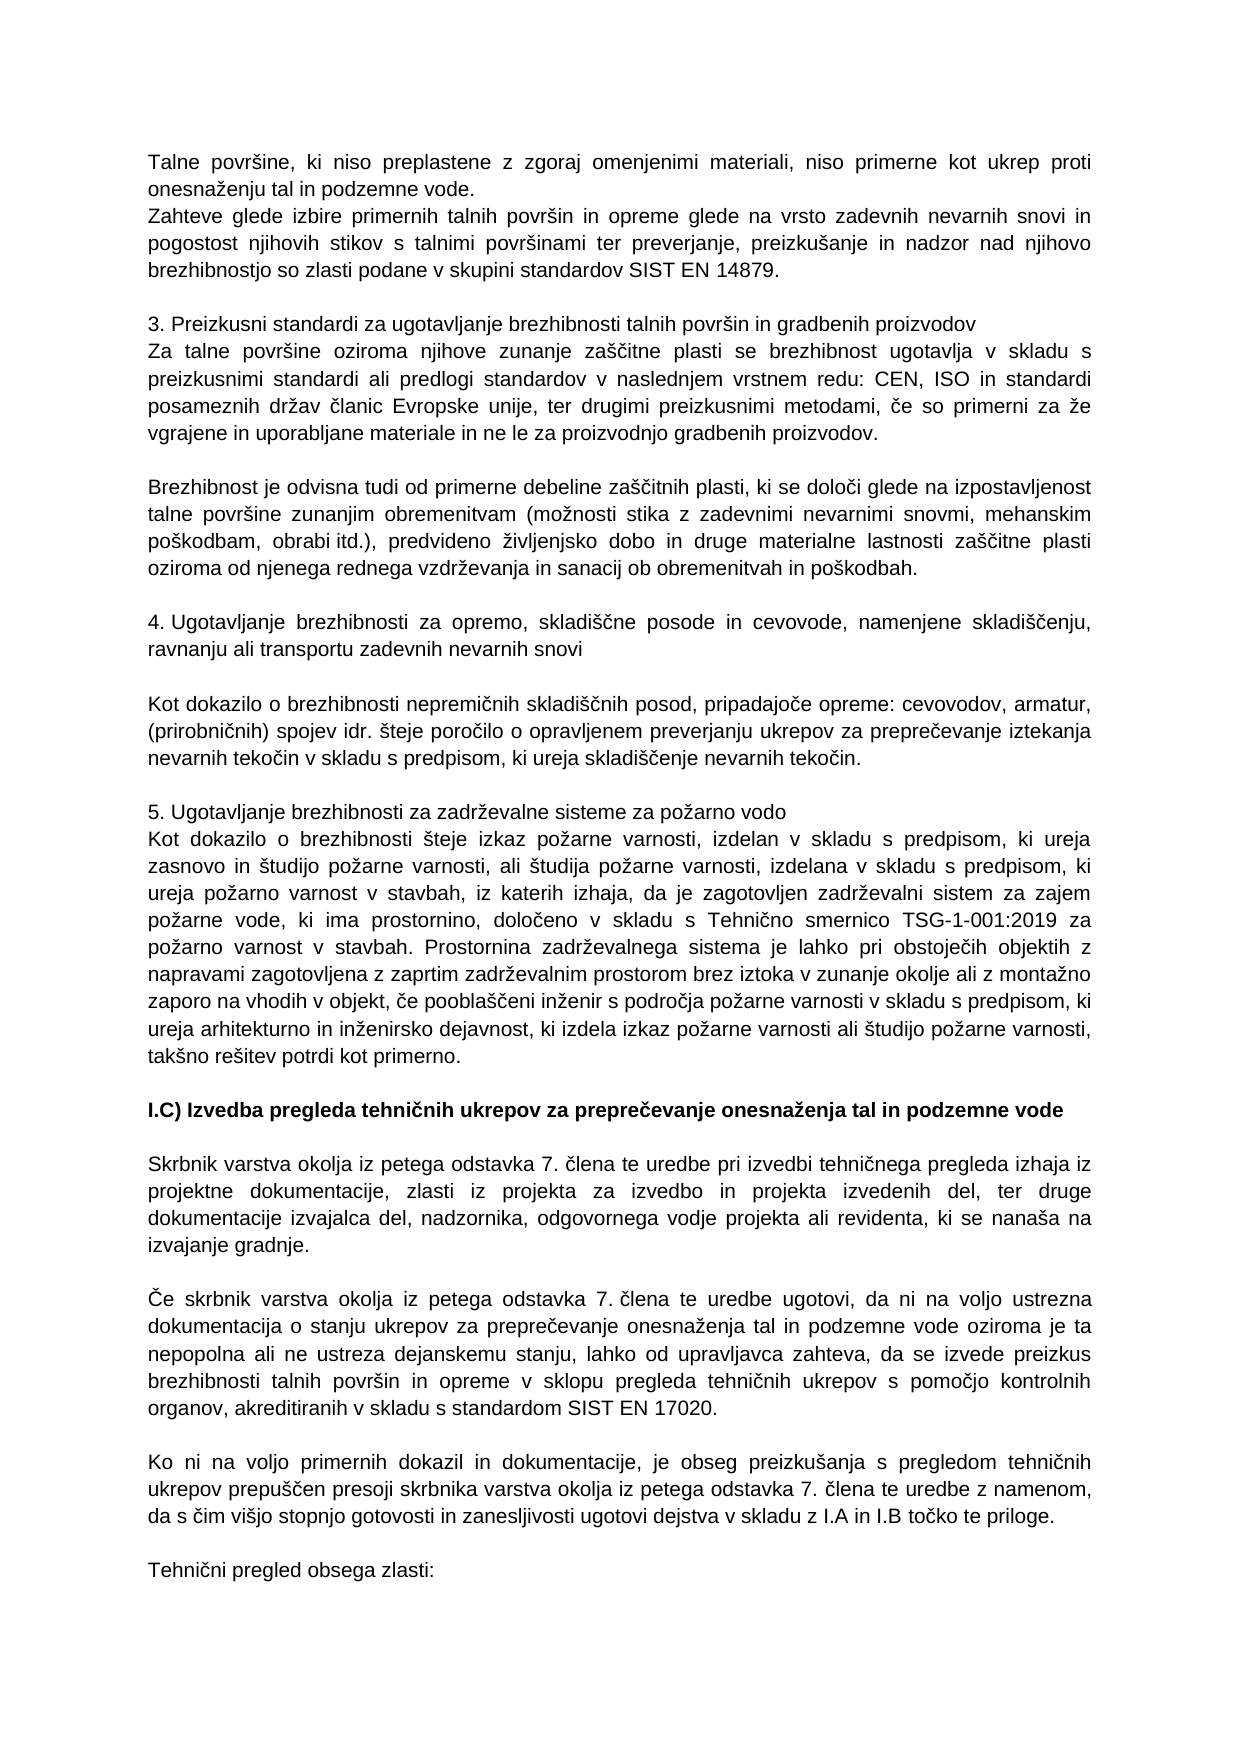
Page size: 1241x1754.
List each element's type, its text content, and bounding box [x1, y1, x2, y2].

text Kot dokazilo o brezhibnosti nepremičnih skladiščnih posod, pripadajoče opreme: cevovodov, armatur, (prirobničnih) spojev idr. šteje poročilo o opravljenem preverjanju ukrepov za preprečevanje iztekanja nevarnih tekočin v skladu s predpisom, ki ureja skladiščenje nevarnih tekočin. [148, 689, 1093, 771]
text 3. Preizkusni standardi za ugotavljanje brezhibnosti talnih površin in gradbenih proizvodov [148, 310, 1093, 337]
text Brezhibnost je odvisna tudi od primerne debeline zaščitnih plasti, ki se določi glede na izpostavljenost talne površine zunanjim obremenitvam (možnosti stika z zadevnimi nevarnimi snovmi, mehanskim poškodbam, obrabi itd.), predvideno življenjsko dobo in druge materialne lastnosti zaščitne plasti oziroma od njenega rednega vzdrževanja in sanacij ob obremenitvah in poškodbah. [148, 473, 1093, 581]
text Ko ni na voljo primernih dokazil in dokumentacije, je obseg preizkušanja s pregledom tehničnih ukrepov prepuščen presoji skrbnika varstva okolja iz petega odstavka 7. člena te uredbe z namenom, da s čim višjo stopnjo gotovosti in zanesljivosti ugotovi dejstva v skladu z I.A in I.B točko te priloge. [148, 1448, 1093, 1529]
text Talne površine, ki niso preplastene z zgoraj omenjenimi materiali, niso primerne kot ukrep proti onesnaženju tal in podzemne vode. [148, 148, 1093, 202]
text Zahteve glede izbire primernih talnih površin in opreme glede na vrsto zadevnih nevarnih snovi in pogostost njihovih stikov s talnimi površinami ter preverjanje, preizkušanje in nadzor nad njihovo brezhibnostjo so zlasti podane v skupini standardov SIST EN 14879. [148, 202, 1093, 283]
text Če skrbnik varstva okolja iz petega odstavka 7. člena te uredbe ugotovi, da ni na voljo ustrezna dokumentacija o stanju ukrepov za preprečevanje onesnaženja tal in podzemne vode oziroma je ta nepopolna ali ne ustreza dejanskemu stanju, lahko od upravljavca zahteva, da se izvede preizkus brezhibnosti talnih površin in opreme v sklopu pregleda tehničnih ukrepov s pomočjo kontrolnih organov, akreditiranih v skladu s standardom SIST EN 17020. [148, 1285, 1093, 1421]
text Skrbnik varstva okolja iz petega odstavka 7. člena te uredbe pri izvedbi tehničnega pregleda izhaja iz projektne dokumentacije, zlasti iz projekta za izvedbo in projekta izvedenih del, ter druge dokumentacije izvajalca del, nadzornika, odgovornega vodje projekta ali revidenta, ki se nanaša na izvajanje gradnje. [148, 1150, 1093, 1258]
text I.C) Izvedba pregleda tehničnih ukrepov za preprečevanje onesnaženja tal in podzemne vode [148, 1096, 1093, 1123]
text Za talne površine oziroma njihove zunanje zaščitne plasti se brezhibnost ugotavlja v skladu s preizkusnimi standardi ali predlogi standardov v naslednjem vrstnem redu: CEN, ISO in standardi posameznih držav članic Evropske unije, ter drugimi preizkusnimi metodami, če so primerni za že vgrajene in uporabljane materiale in ne le za proizvodnjo gradbenih proizvodov. [148, 337, 1093, 446]
text 4. Ugotavljanje brezhibnosti za opremo, skladiščne posode in cevovode, namenjene skladiščenju, ravnanju ali transportu zadevnih nevarnih snovi [148, 608, 1093, 662]
text 5. Ugotavljanje brezhibnosti za zadrževalne sisteme za požarno vodo [148, 798, 1093, 825]
text Kot dokazilo o brezhibnosti šteje izkaz požarne varnosti, izdelan v skladu s predpisom, ki ureja zasnovo in študijo požarne varnosti, ali študija požarne varnosti, izdelana v skladu s predpisom, ki ureja požarno varnost v stavbah, iz katerih izhaja, da je zagotovljen zadrževalni sistem za zajem požarne vode, ki ima prostornino, določeno v skladu s Tehnično smernico TSG-1-001:2019 za požarno varnost v stavbah. Prostornina zadrževalnega sistema je lahko pri obstoječih objektih z napravami zagotovljena z zaprtim zadrževalnim prostorom brez iztoka v zunanje okolje ali z montažno zaporo na vhodih v objekt, če pooblaščeni inženir s področja požarne varnosti v skladu s predpisom, ki ureja arhitekturno in inženirsko dejavnost, ki izdela izkaz požarne varnosti ali študijo požarne varnosti, takšno rešitev potrdi kot primerno. [148, 825, 1093, 1068]
text Tehnični pregled obsega zlasti: [148, 1556, 1093, 1583]
